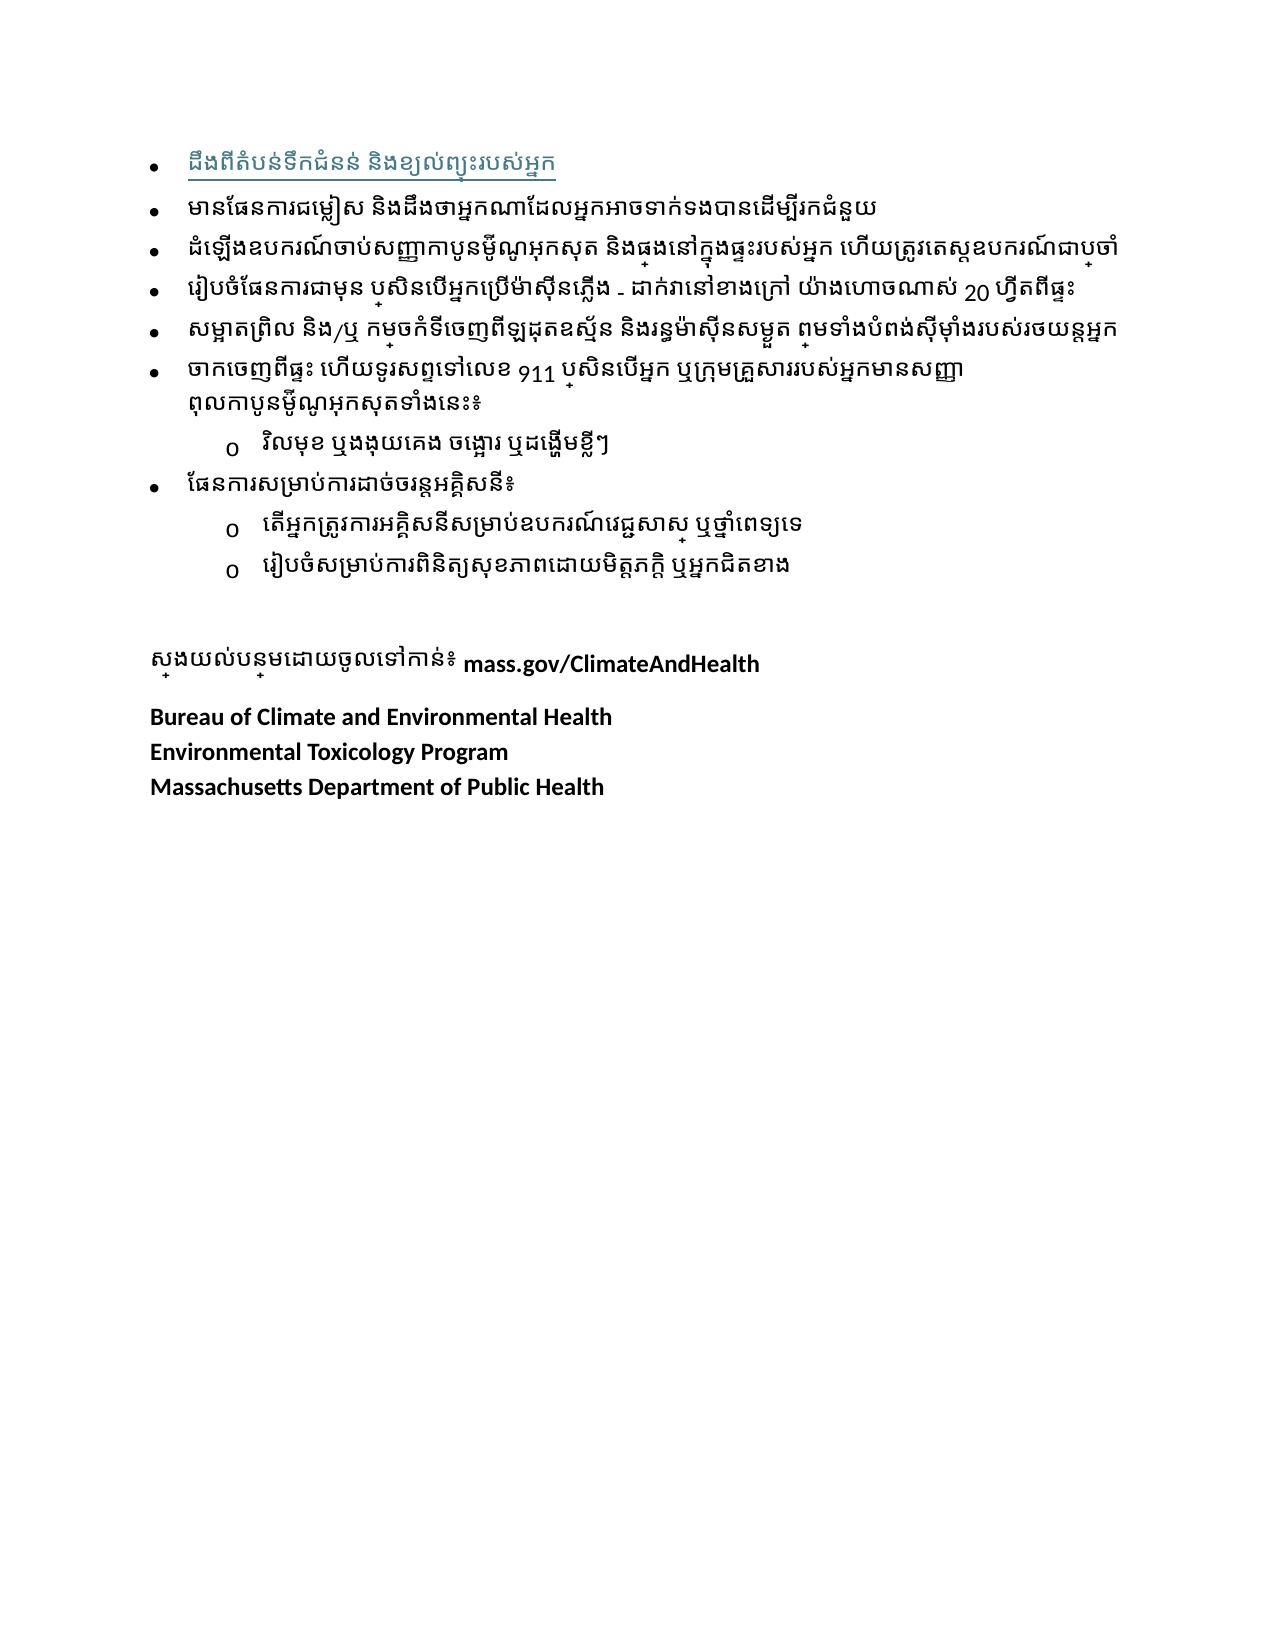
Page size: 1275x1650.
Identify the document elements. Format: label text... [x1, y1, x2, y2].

text Environmental Toxicology Program [150, 736, 1125, 767]
list ចាកចេញពីផ្ទះ ហើយទូរសព្ទទៅលេខ 911 ប្រសិនបើអ្នក ឬក្រុមគ្រួសាររបស់អ្នកមានសញ្ញា ពុលកាបូនម៉ូណូអុកស៊ីតទាំងនេះ៖ [150, 356, 1125, 424]
list ផែនការសម្រាប់ការដាច់ចរន្តអគ្គិសនី៖ [150, 471, 1125, 505]
list រៀបចំសម្រាប់ការពិនិត្យសុខភាពដោយមិត្តភក្តិ ឬអ្នកជិតខាង [225, 551, 1125, 586]
list មានផែនការជម្លៀស និងដឹងថាអ្នកណាដែលអ្នកអាចទាក់ទងបានដើម្បីរកជំនួយ [150, 194, 1125, 228]
list សម្អាតព្រិល និង/ឬ កម្ចេចកំទីចេញពីឡដុតឧស្ម័ន និងរន្ធម៉ាស៊ីនសម្ងួត ព្រមទាំងបំពង់ស៊ីម៉ាំងរបស់រថយន្តអ្នក [150, 315, 1125, 349]
list ដឹងពីតំបន់ទឹកជំនន់ និងខ្យល់ព្យុះរបស់អ្នក [150, 150, 1125, 184]
text Massachusetts Department of Public Health [150, 771, 1125, 802]
list វិលមុខ ឬងងុយគេង ចង្អោរ ឬដង្ហើមខ្លីៗ [225, 430, 1125, 464]
text Bureau of Climate and Environmental Health [150, 701, 1125, 732]
list ដំឡើងឧបករណ៍ចាប់សញ្ញាកាបូនម៉ូណូអុកស៊ីត និងផ្សែងនៅក្នុងផ្ទះរបស់អ្នក ហើយត្រូវតេស្តឧបករណ៍ជាប្រចាំ [150, 235, 1125, 269]
list តើអ្នកត្រូវការអគ្គិសនីសម្រាប់ឧបករណ៍វេជ្ជសាស្ត្រ ឬថ្នាំពេទ្យទេ [225, 511, 1125, 545]
list រៀបចំផែនការជាមុន ប្រសិនបើអ្នកប្រើម៉ាស៊ីនភ្លើង - ដាក់វានៅខាងក្រៅ យ៉ាងហោចណាស់ 20 ហ្វីតពីផ្ទះ [150, 275, 1125, 309]
text ស្វែងយល់បន្ថែមដោយចូលទៅកាន់៖ mass.gov/ClimateAndHealth [150, 646, 1125, 679]
